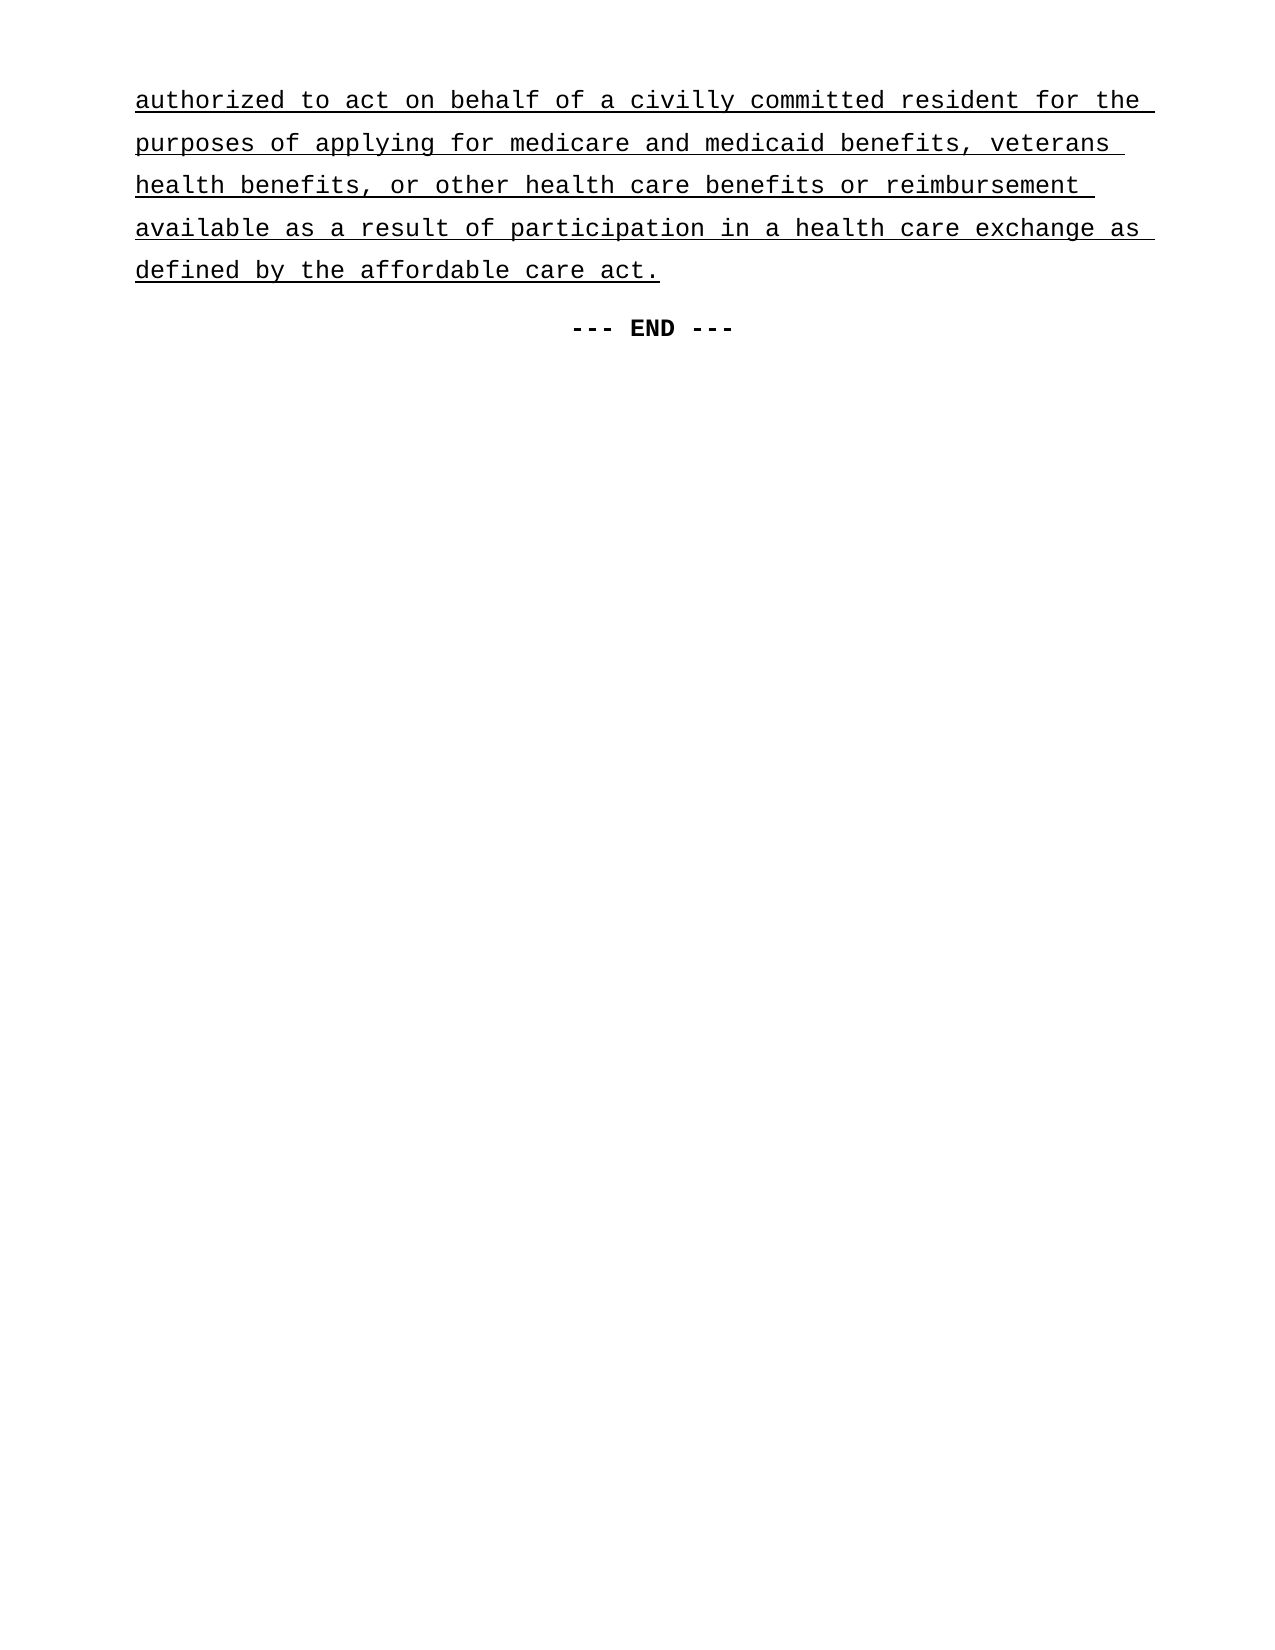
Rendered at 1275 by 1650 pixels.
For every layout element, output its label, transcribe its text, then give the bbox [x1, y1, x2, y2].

text --- END --- [135, 316, 1170, 344]
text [135, 75, 1170, 287]
